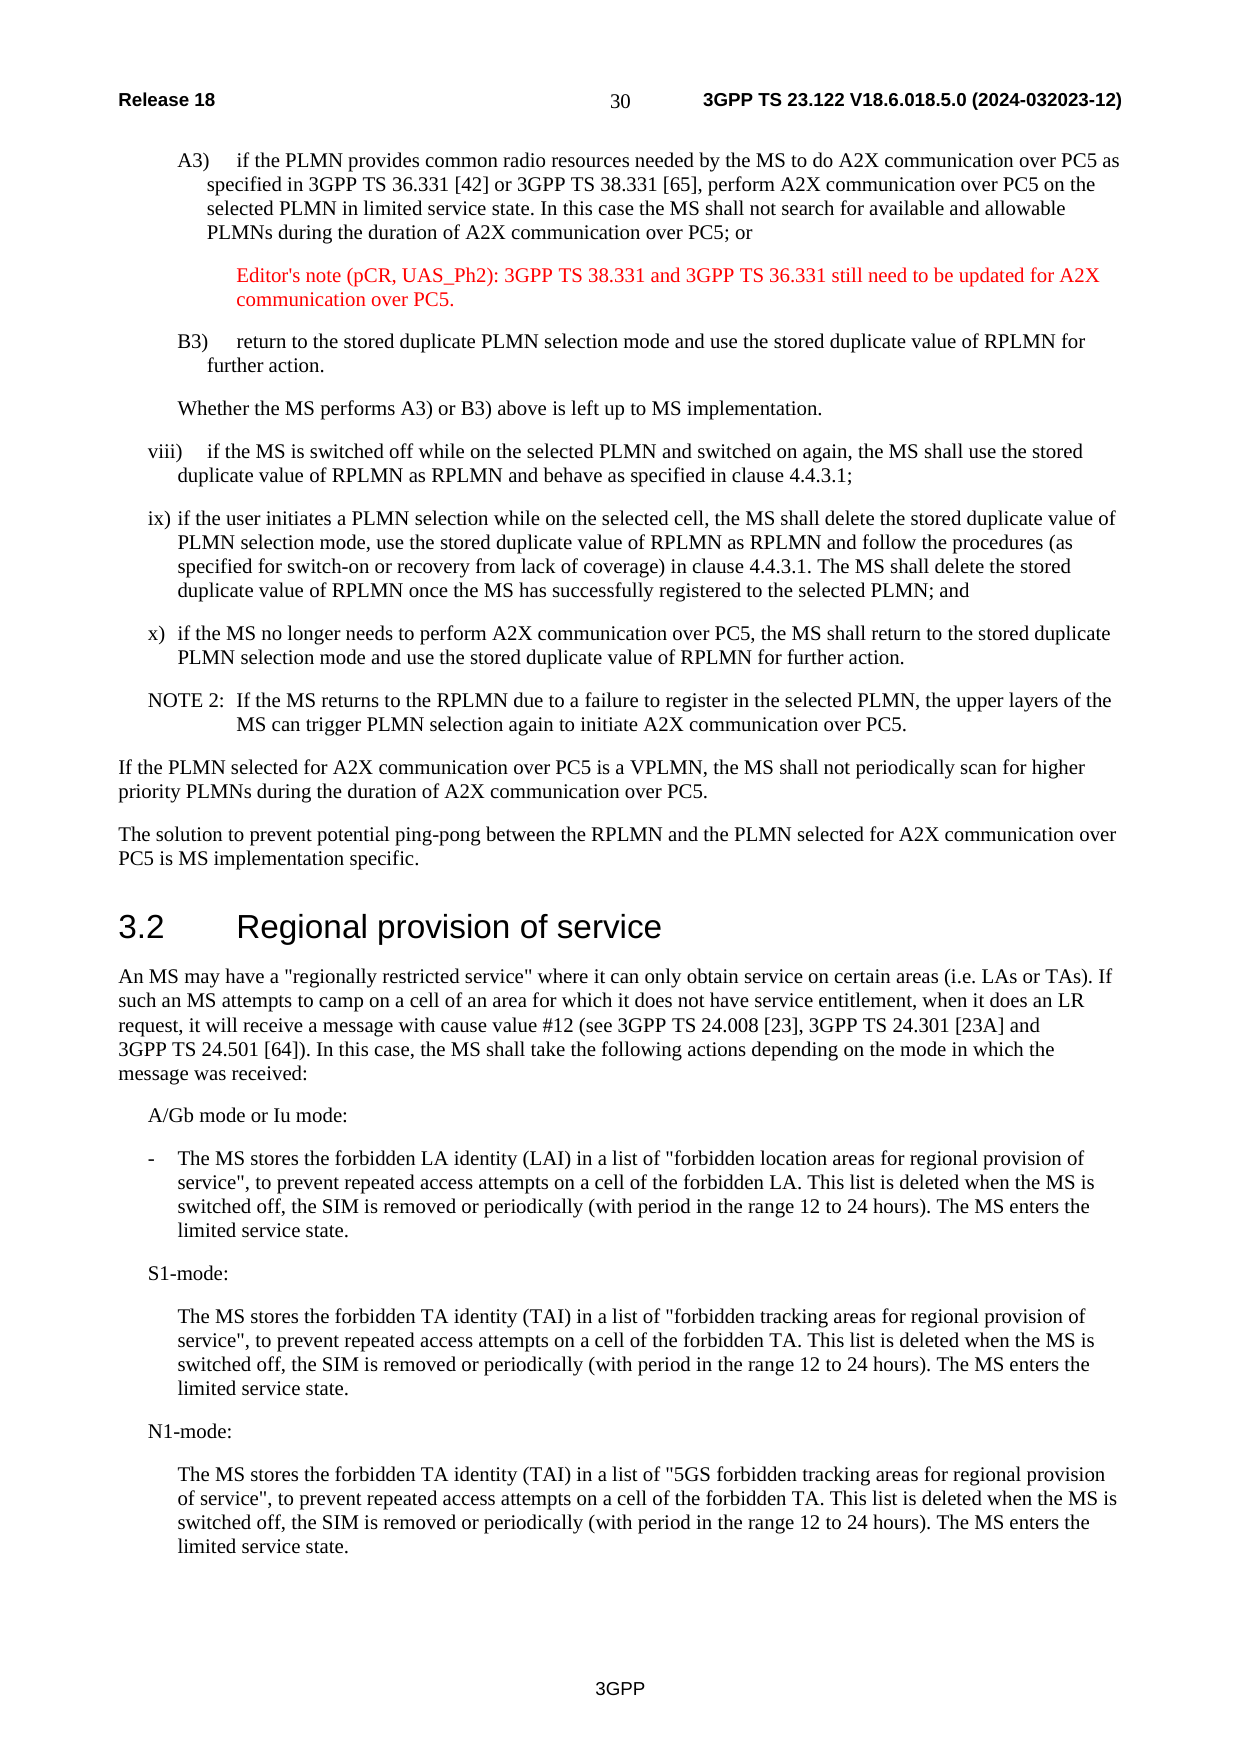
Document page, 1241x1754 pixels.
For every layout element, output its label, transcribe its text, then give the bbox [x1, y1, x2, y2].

text - The MS stores the forbidden LA identity (LAI) in a list of "forbidden location areas for regional provision of service", to prevent repeated access attempts on a cell of the forbidden LA. This list is deleted when the MS is switched off, the SIM is removed or periodically (with period in the range 12 to 24 hours). The MS enters the limited service state. [148, 1146, 1122, 1242]
text The MS stores the forbidden TA identity (TAI) in a list of "forbidden tracking areas for regional provision of service", to prevent repeated access attempts on a cell of the forbidden TA. This list is deleted when the MS is switched off, the SIM is removed or periodically (with period in the range 12 to 24 hours). The MS enters the limited service state. [148, 1304, 1122, 1400]
text Editor's note (pCR, UAS_Ph2): 3GPP TS 38.331 and 3GPP TS 36.331 still need to be updated for A2X communication over PC5. [148, 262, 1122, 311]
text Whether the MS performs A3) or B3) above is left up to MS implementation. [148, 396, 1122, 420]
text NOTE 2: If the MS returns to the RPLMN due to a failure to register in the selected PLMN, the upper layers of the MS can trigger PLMN selection again to initiate A2X communication over PC5. [148, 688, 1122, 736]
text ix) if the user initiates a PLMN selection while on the selected cell, the MS shall delete the stored duplicate value of PLMN selection mode, use the stored duplicate value of RPLMN as RPLMN and follow the procedures (as specified for switch-on or recovery from lack of coverage) in clause 4.4.3.1. The MS shall delete the stored duplicate value of RPLMN once the MS has successfully registered to the selected PLMN; and [148, 506, 1122, 602]
text N1-mode: [148, 1419, 1122, 1443]
text A3) if the PLMN provides common radio resources needed by the MS to do A2X communication over PC5 as specified in 3GPP TS 36.331 [42] or 3GPP TS 38.331 [65], perform A2X communication over PC5 on the selected PLMN in limited service state. In this case the MS shall not search for available and allowable PLMNs during the duration of A2X communication over PC5; or [177, 147, 1122, 244]
text x) if the MS no longer needs to perform A2X communication over PC5, the MS shall return to the stored duplicate PLMN selection mode and use the stored duplicate value of RPLMN for further action. [148, 621, 1122, 669]
text B3) return to the stored duplicate PLMN selection mode and use the stored duplicate value of RPLMN for further action. [177, 329, 1122, 377]
text S1-mode: [148, 1261, 1122, 1285]
text An MS may have a "regionally restricted service" where it can only obtain service on certain areas (i.e. LAs or TAs). If such an MS attempts to camp on a cell of an area for which it does not have service entitlement, when it does an LR request, it will receive a message with cause value #12 (see 3GPP TS 24.008 [23], 3GPP TS 24.301 [23A] and 3GPP TS 24.501 [64]). In this case, the MS shall take the following actions depending on the mode in which the message was received: [118, 964, 1122, 1085]
text A/Gb mode or Iu mode: [148, 1103, 1122, 1127]
text If the PLMN selected for A2X communication over PC5 is a VPLMN, the MS shall not periodically scan for higher priority PLMNs during the duration of A2X communication over PC5. [118, 755, 1122, 803]
text The solution to prevent potential ping-pong between the RPLMN and the PLMN selected for A2X communication over PC5 is MS implementation specific. [118, 822, 1122, 870]
subtitle 3.2 Regional provision of service [118, 907, 1122, 946]
text viii) if the MS is switched off while on the selected PLMN and switched on again, the MS shall use the stored duplicate value of RPLMN as RPLMN and behave as specified in clause 4.4.3.1; [148, 439, 1122, 487]
text The MS stores the forbidden TA identity (TAI) in a list of "5GS forbidden tracking areas for regional provision of service", to prevent repeated access attempts on a cell of the forbidden TA. This list is deleted when the MS is switched off, the SIM is removed or periodically (with period in the range 12 to 24 hours). The MS enters the limited service state. [148, 1462, 1122, 1558]
